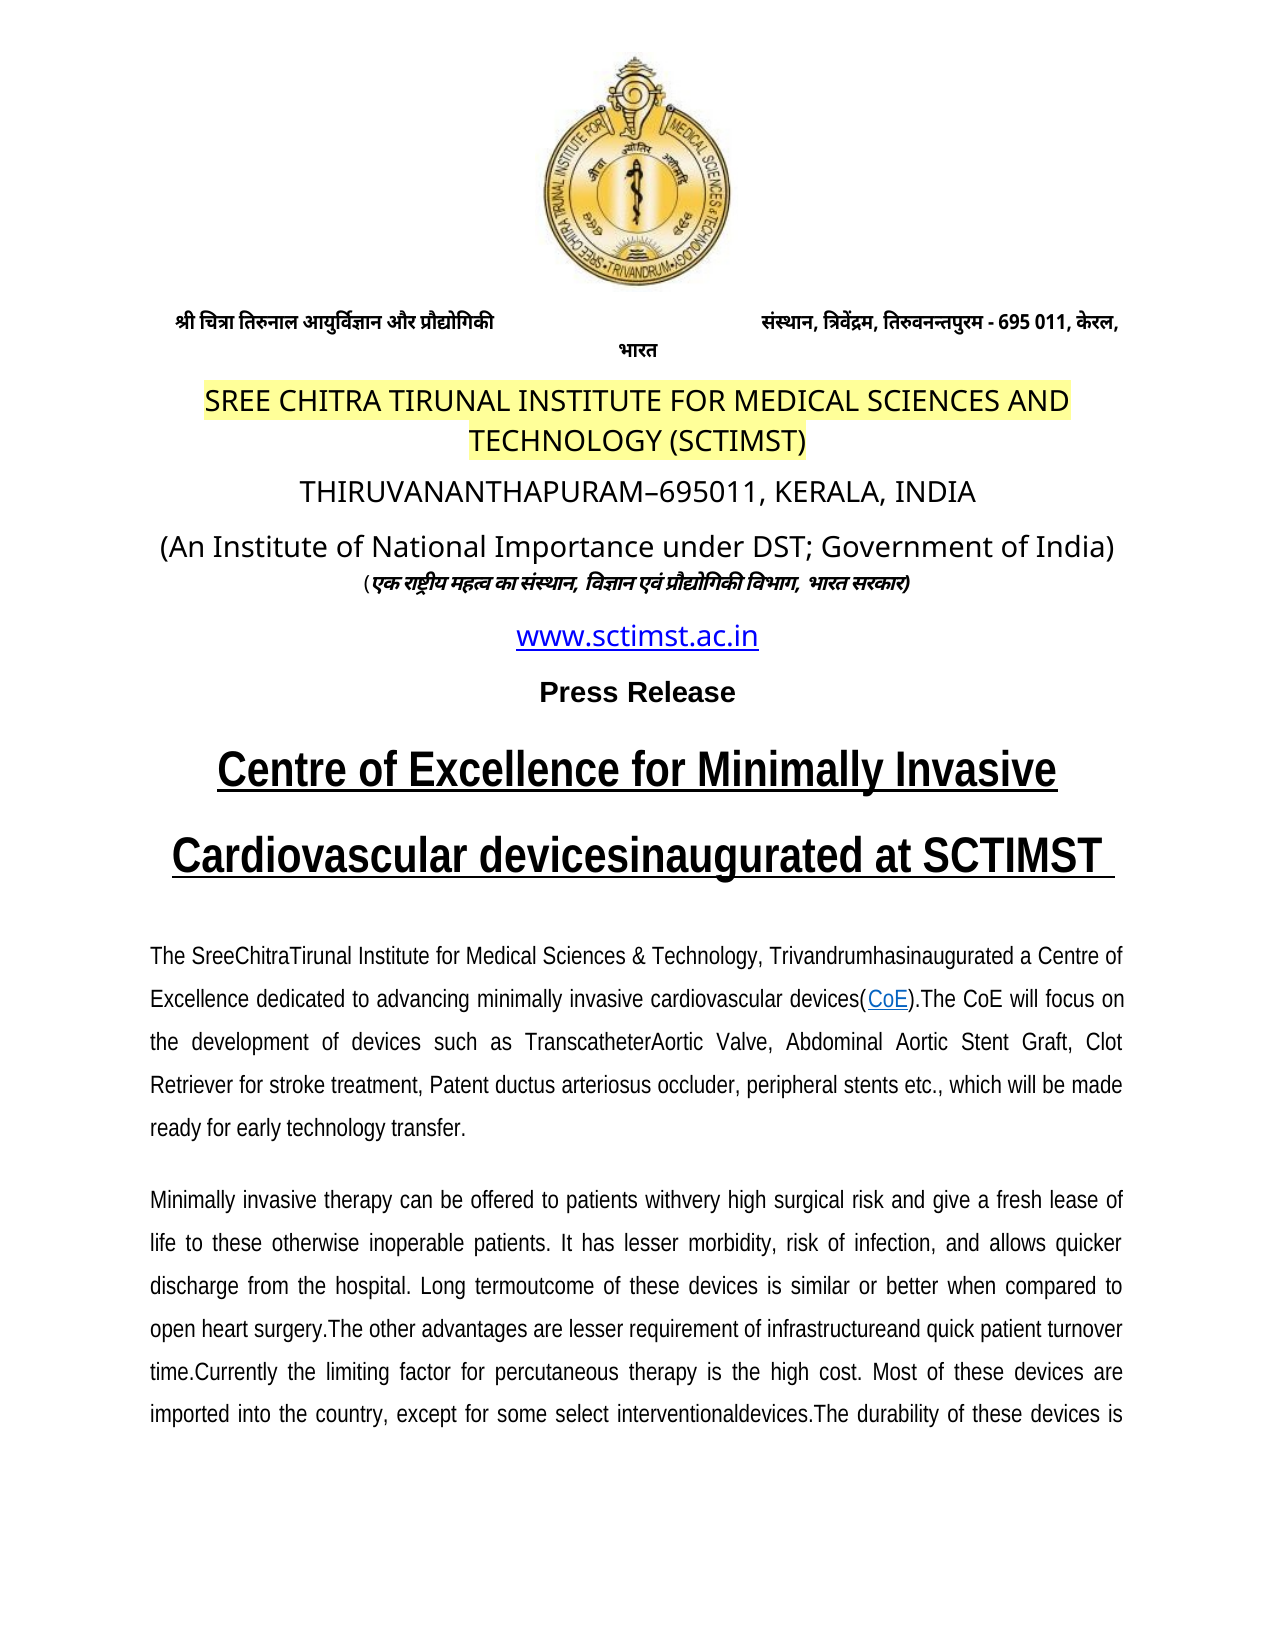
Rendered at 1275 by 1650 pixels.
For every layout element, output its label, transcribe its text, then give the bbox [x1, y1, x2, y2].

text The SreeChitraTirunal Institute for Medical Sciences & Technology, Trivandrumhasinaugurated a Centre of Excellence dedicated to advancing minimally invasive cardiovascular devices(CoE).The CoE will focus on the development of devices such as TranscatheterAortic Valve, Abdominal Aortic Stent Graft, Clot Retriever for stroke treatment, Patent ductus arteriosus occluder, peripheral stents etc., which will be made ready for early technology transfer. [150, 941, 1125, 1141]
text SREE CHITRA TIRUNAL INSTITUTE FOR MEDICAL SCIENCES AND TECHNOLOGY (SCTIMST) [152, 380, 469, 460]
text श्री चित्रा तिरुनाल आयुर्विज्ञान और प्रौद्योगिकी संस्थान, त्रिवेंद्रम, तिरुवनन्तपुरम - 695 011, केरल, भारत [152, 307, 1123, 364]
text Centre of Excellence for Minimally Invasive Cardiovascular devicesinaugurated at SCTIMST [150, 740, 1125, 883]
picture [535, 52, 738, 290]
text (An Institute of National Importance under DST; Government of India) (एक राष्ट्रीय महत्व का संस्थान, विज्ञान एवं प्रौद्योगिकी विभाग, भारत सरकार) [152, 526, 1122, 596]
text www.sctimst.ac.in [150, 615, 1125, 655]
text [150, 1185, 1125, 1428]
text SREE CHITRA TIRUNAL INSTITUTE FOR MEDICAL SCIENCES AND TECHNOLOGY (SCTIMST) [806, 380, 1122, 460]
text Press Release [150, 674, 1125, 708]
text THIRUVANANTHAPURAM–695011, KERALA, INDIA [152, 476, 1123, 509]
